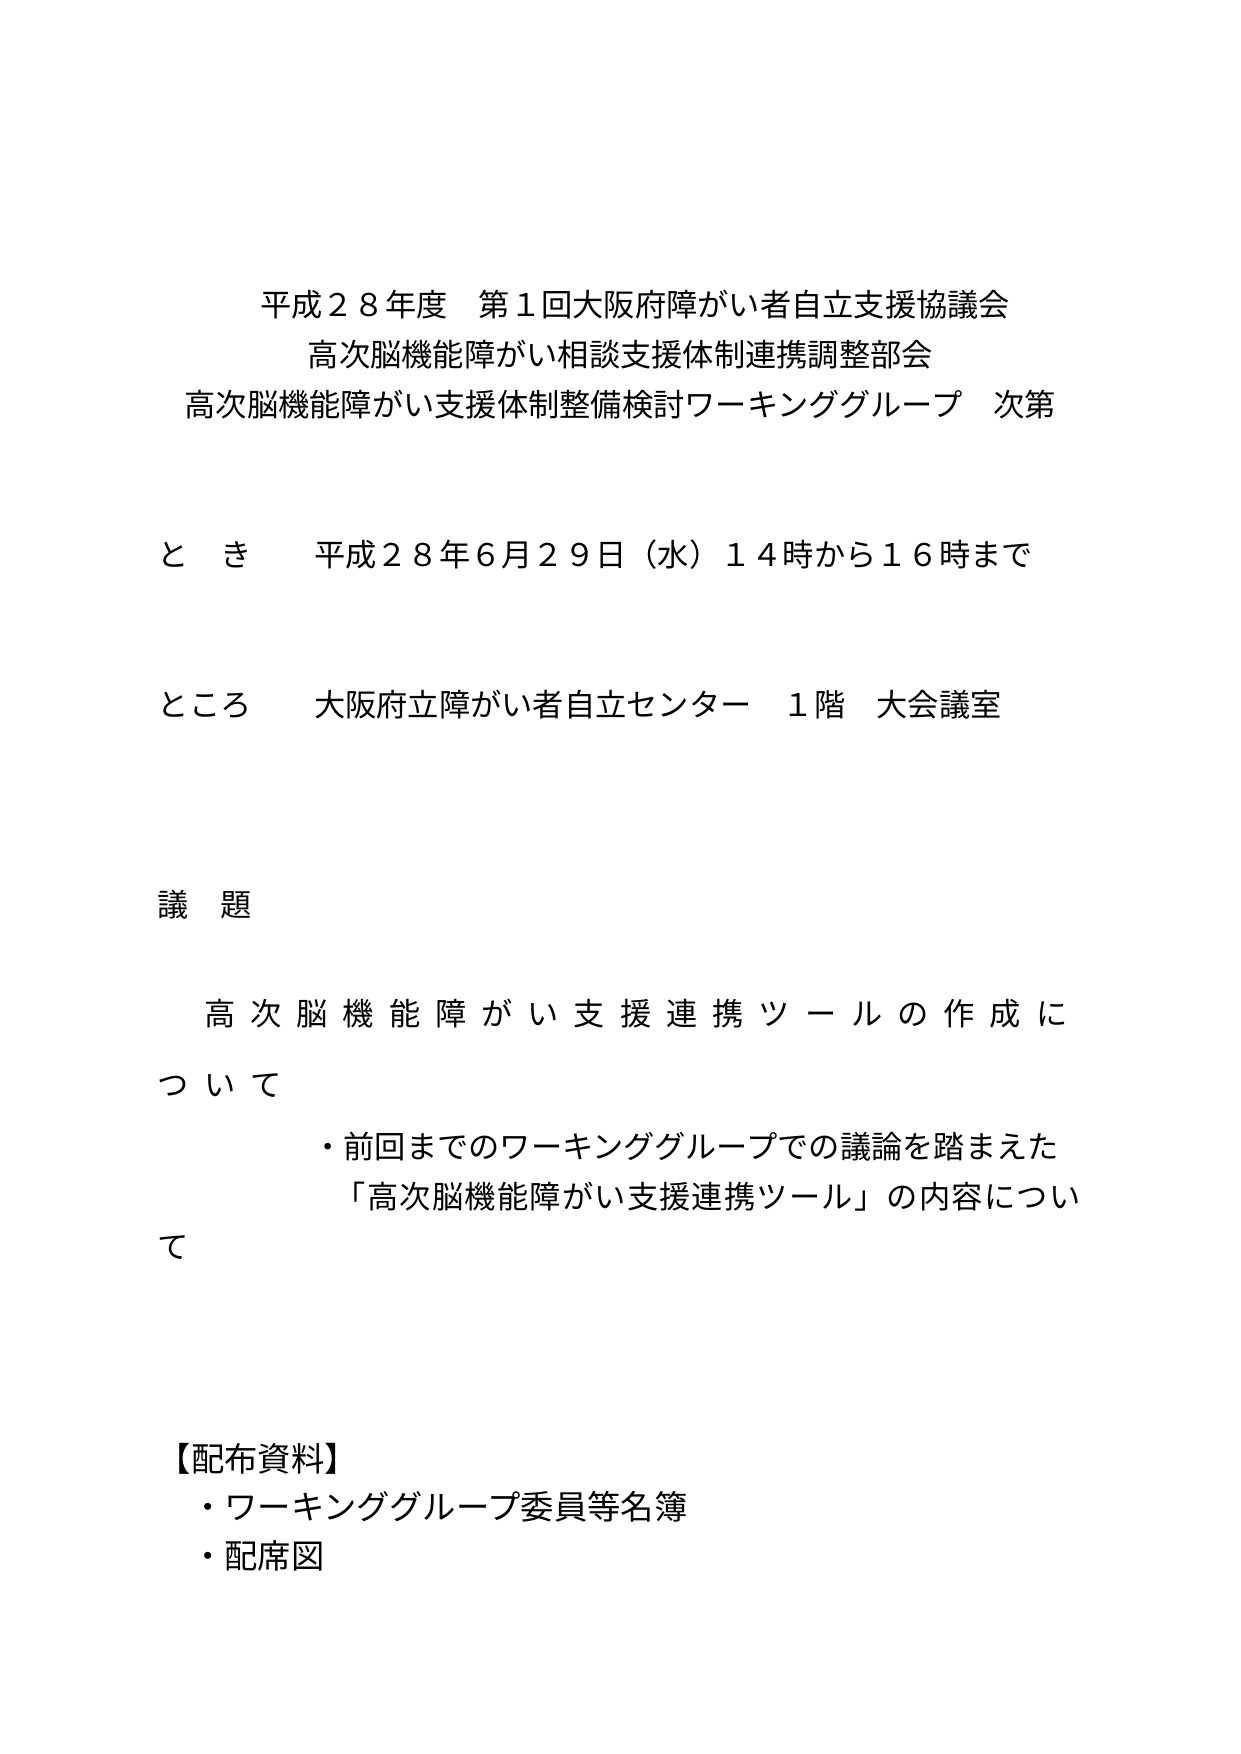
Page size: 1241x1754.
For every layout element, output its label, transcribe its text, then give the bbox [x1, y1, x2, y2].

text 「高次脳機能障がい支援連携ツール」の内容について [158, 1168, 1083, 1268]
text 議 題 [158, 876, 1083, 926]
text 高次脳機能障がい相談支援体制連携調整部会 [158, 326, 1083, 376]
text と き 平成２８年６月２９日（水）１４時から１６時まで [158, 526, 1083, 576]
text ・ワーキンググループ委員等名簿 [158, 1481, 1083, 1529]
text ・配席図 [158, 1529, 1083, 1578]
text 高次脳機能障がい支援連携ツールの作成について [158, 976, 1083, 1118]
text 平成２８年度 第１回大阪府障がい者自立支援協議会 [158, 276, 1083, 326]
text ・前回までのワーキンググループでの議論を踏まえた [158, 1118, 1083, 1168]
text 高次脳機能障がい支援体制整備検討ワーキンググループ 次第 [158, 376, 1083, 426]
text 【配布資料】 [158, 1433, 1083, 1481]
text ところ 大阪府立障がい者自立センター １階 大会議室 [158, 676, 1083, 726]
